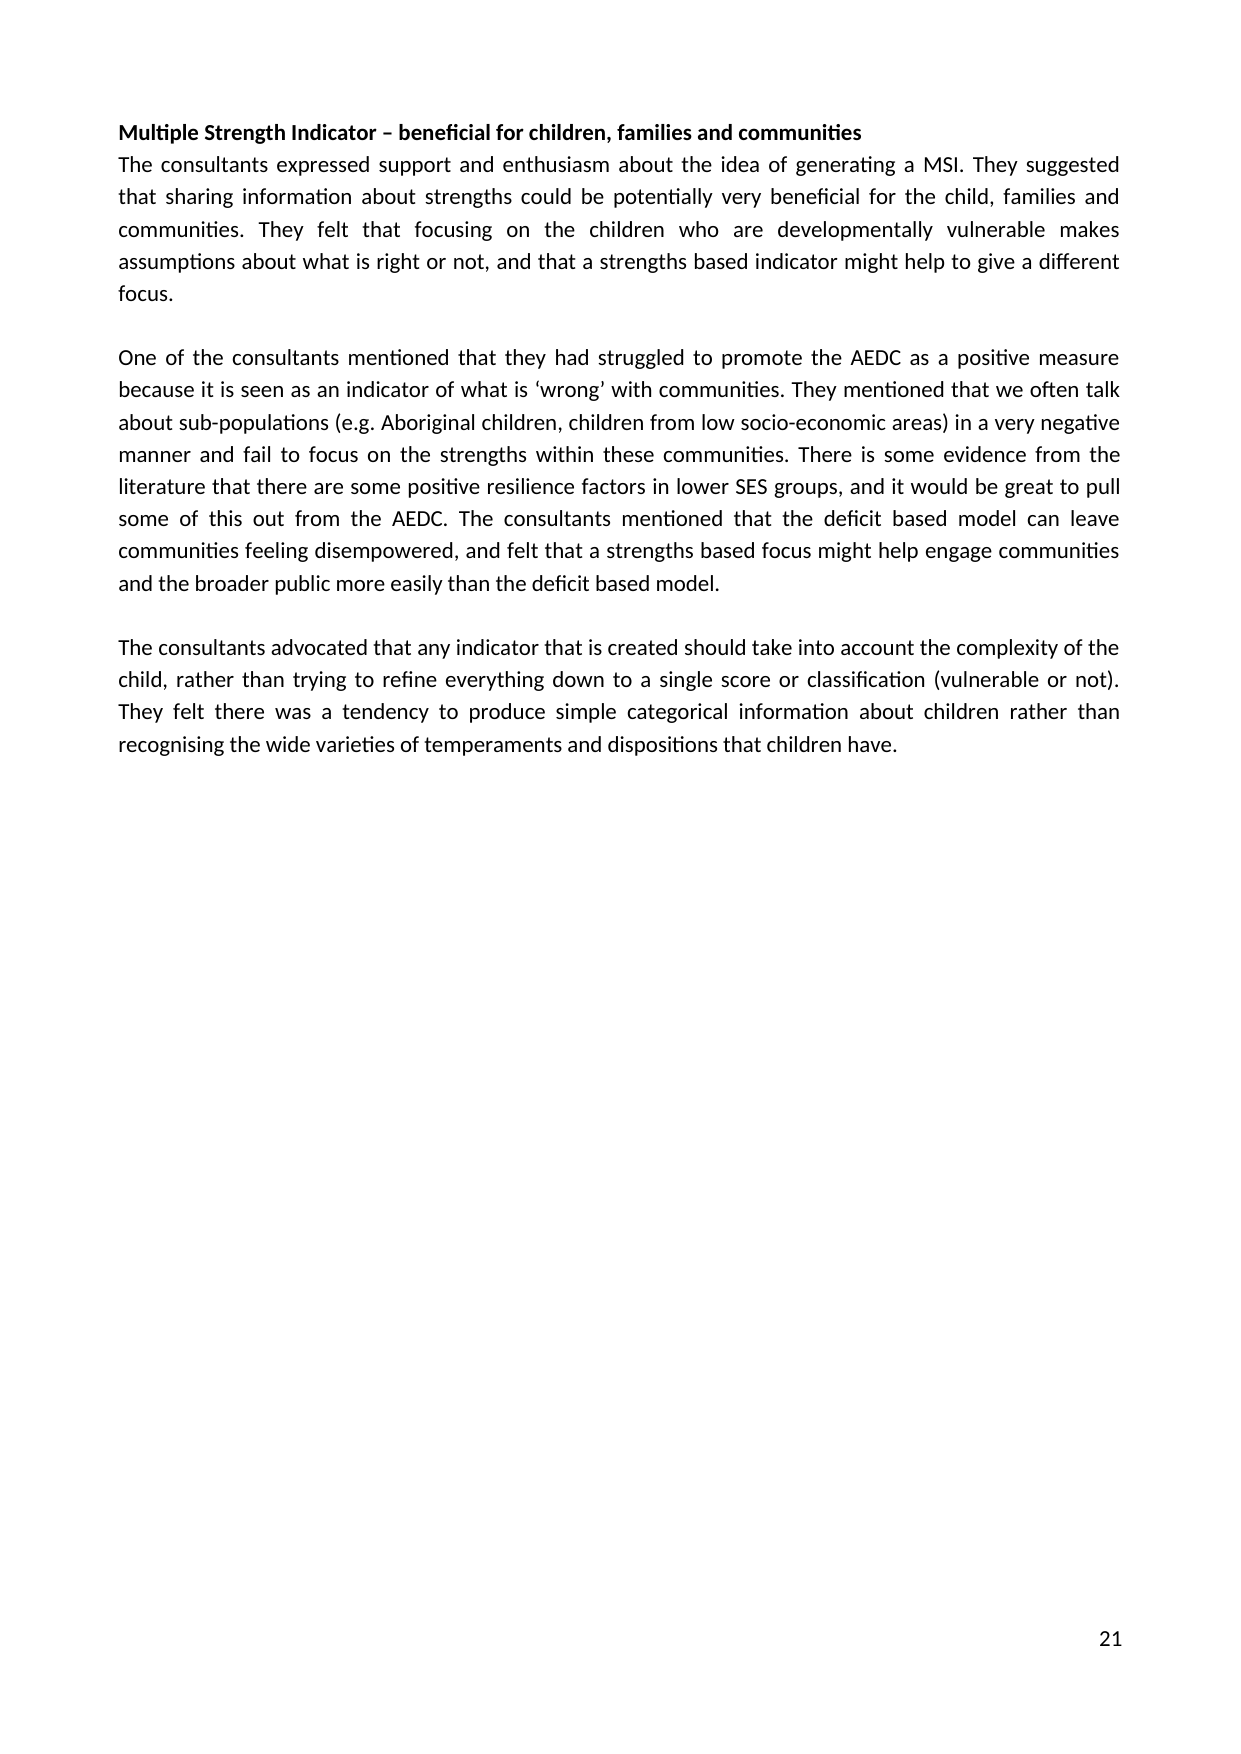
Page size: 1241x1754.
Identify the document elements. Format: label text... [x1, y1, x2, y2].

text One of the consultants mentioned that they had struggled to promote the AEDC as a positive measure because it is seen as an indicator of what is ‘wrong’ with communities. They mentioned that we often talk about sub-populations (e.g. Aboriginal children, children from low socio-economic areas) in a very negative manner and fail to focus on the strengths within these communities. There is some evidence from the literature that there are some positive resilience factors in lower SES groups, and it would be great to pull some of this out from the AEDC. The consultants mentioned that the deficit based model can leave communities feeling disempowered, and felt that a strengths based focus might help engage communities and the broader public more easily than the deficit based model. [118, 343, 1122, 597]
text The consultants expressed support and enthusiasm about the idea of generating a MSI. They suggested that sharing information about strengths could be potentially very beneficial for the child, families and communities. They felt that focusing on the children who are developmentally vulnerable makes assumptions about what is right or not, and that a strengths based indicator might help to give a different focus. [118, 150, 1122, 307]
text The consultants advocated that any indicator that is created should take into account the complexity of the child, rather than trying to refine everything down to a single score or classification (vulnerable or not). They felt there was a tendency to produce simple categorical information about children rather than recognising the wide varieties of temperaments and dispositions that children have. [118, 633, 1122, 758]
text Multiple Strength Indicator – beneficial for children, families and communities [118, 118, 1122, 146]
